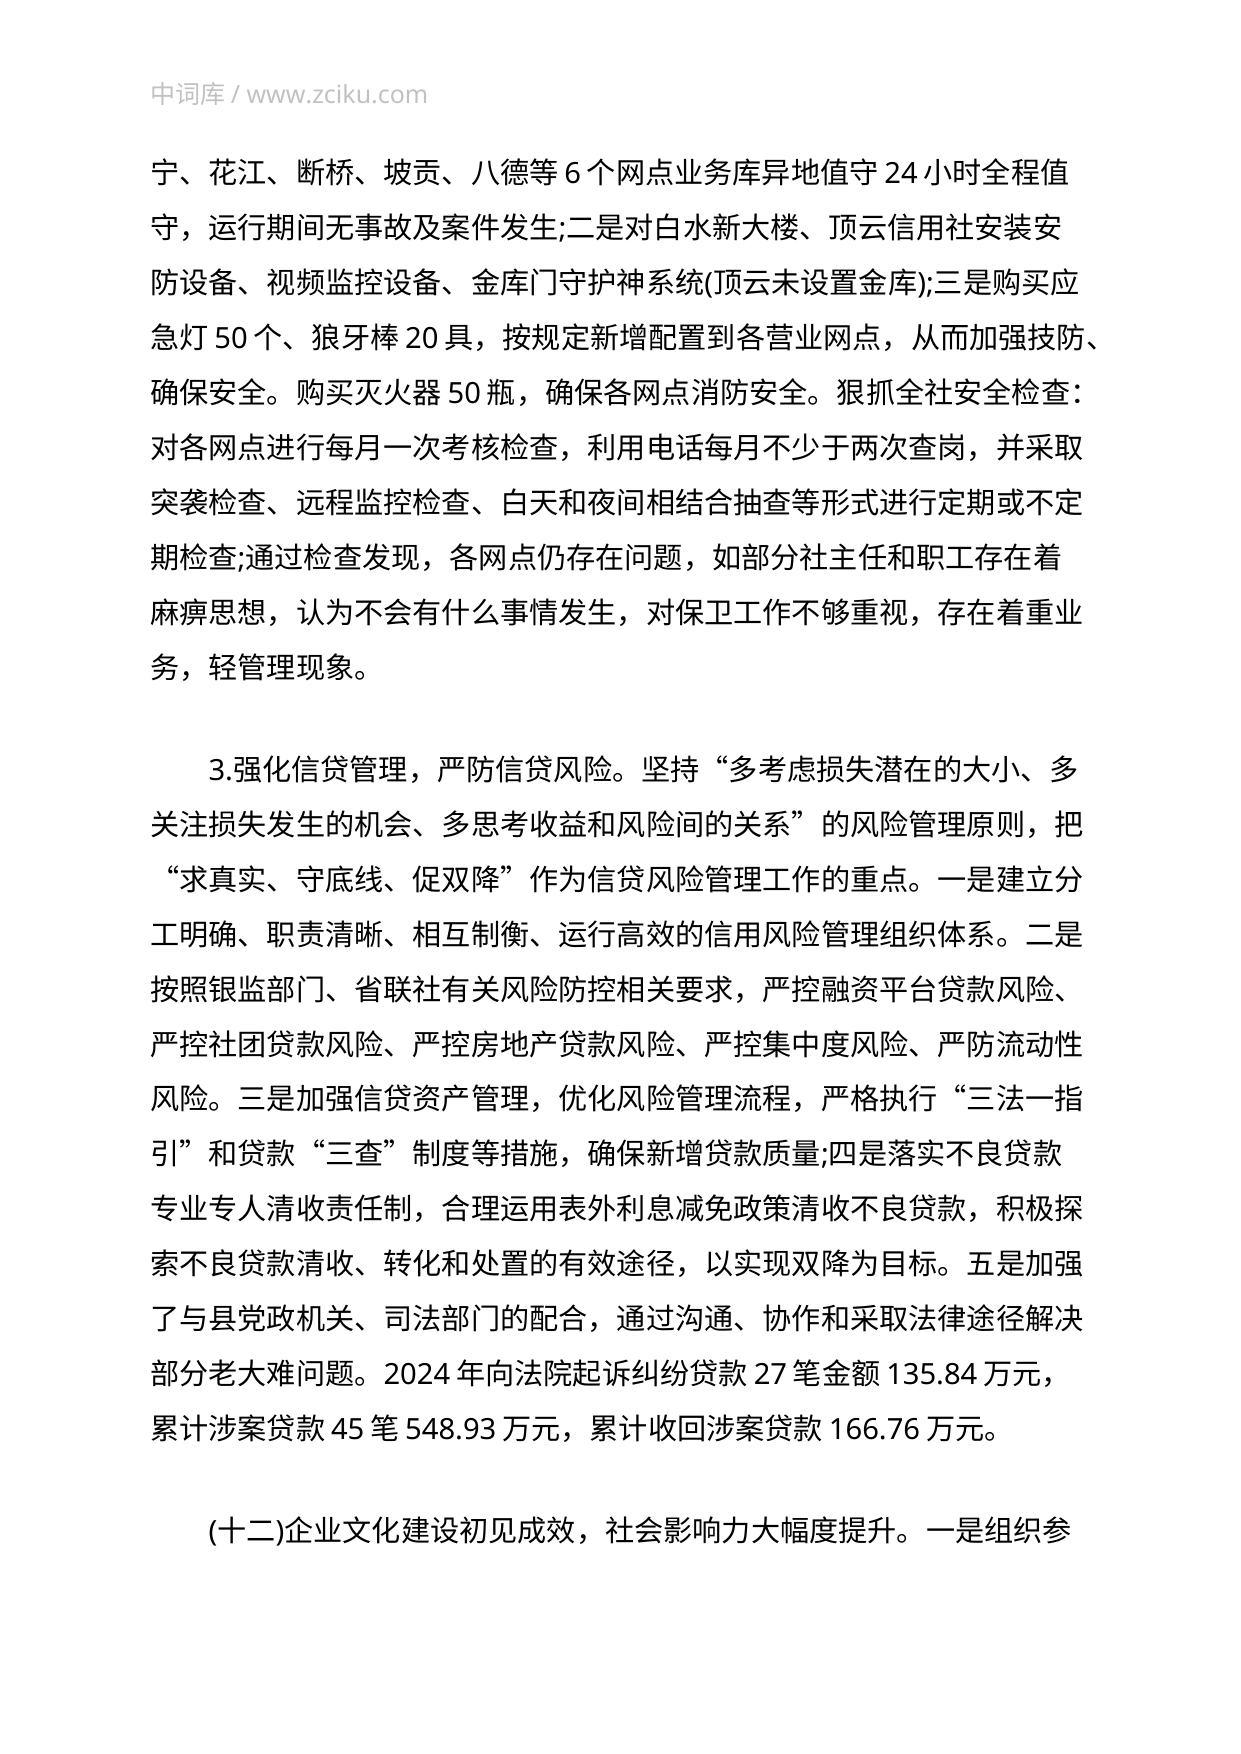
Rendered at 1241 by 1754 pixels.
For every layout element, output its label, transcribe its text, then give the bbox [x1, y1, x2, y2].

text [150, 1507, 1090, 1550]
text 3.强化信贷管理，严防信贷风险。坚持“多考虑损失潜在的大小、多关注损失发生的机会、多思考收益和风险间的关系”的风险管理原则，把“求真实、守底线、促双降”作为信贷风险管理工作的重点。一是建立分工明确、职责清晰、相互制衡、运行高效的信用风险管理组织体系。二是按照银监部门、省联社有关风险防控相关要求，严控融资平台贷款风险、严控社团贷款风险、严控房地产贷款风险、严控集中度风险、严防流动性风险。三是加强信贷资产管理，优化风险管理流程，严格执行“三法一指引”和贷款“三查”制度等措施，确保新增贷款质量;四是落实不良贷款专业专人清收责任制，合理运用表外利息减免政策清收不良贷款，积极探索不良贷款清收、转化和处置的有效途径，以实现双降为目标。五是加强了与县党政机关、司法部门的配合，通过沟通、协作和采取法律途径解决部分老大难问题。2024年向法院起诉纠纷贷款27笔金额135.84万元，累计涉案贷款45笔548.93万元，累计收回涉案贷款166.76万元。 [150, 746, 1090, 1448]
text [150, 150, 1090, 687]
